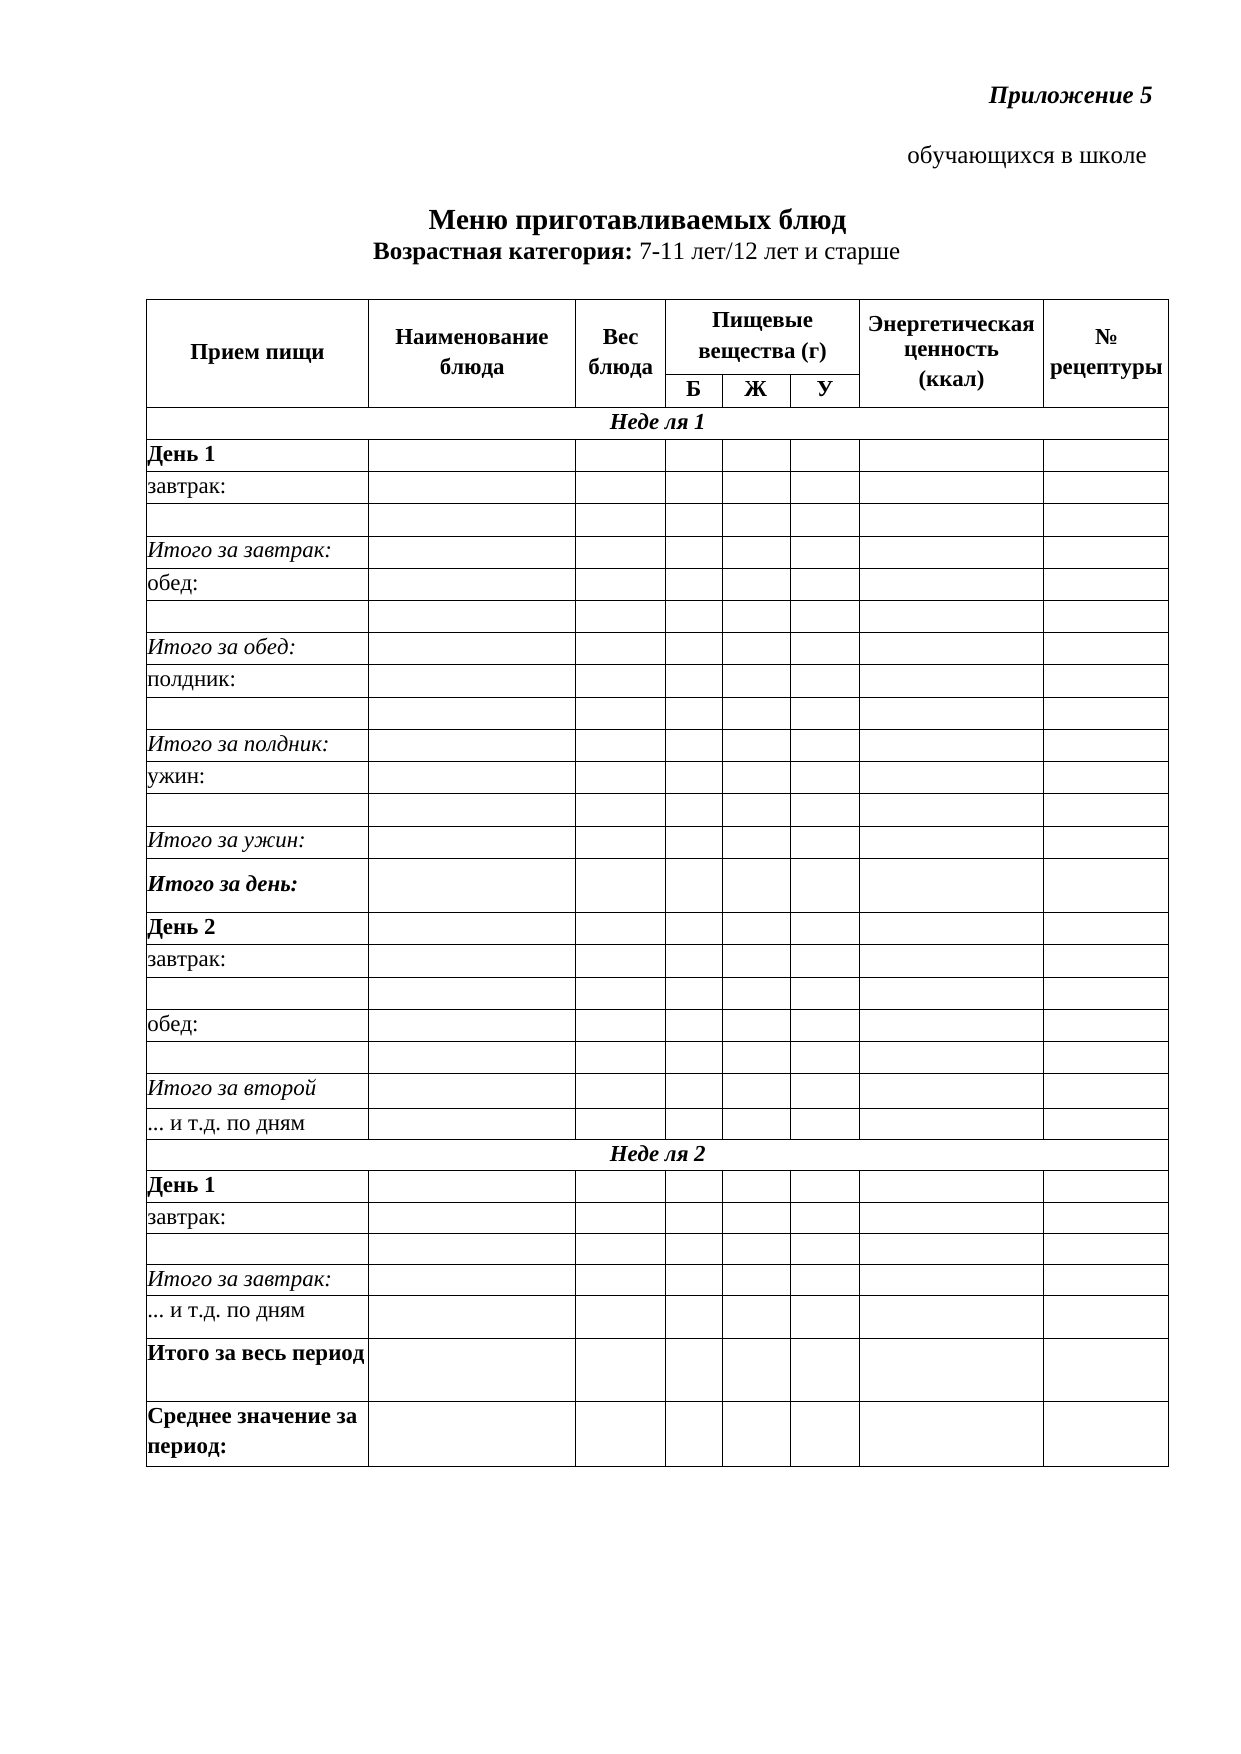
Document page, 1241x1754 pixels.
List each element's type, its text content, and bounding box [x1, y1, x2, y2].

table_cell [791, 698, 859, 729]
text Возрастная категория: 7-11 лет/12 лет и старше [115, 236, 1158, 265]
table_cell [666, 978, 722, 1009]
table_cell Неде ля 2 [147, 1140, 1168, 1170]
table_cell [369, 762, 575, 793]
table_cell [666, 859, 722, 912]
table_cell [723, 1402, 790, 1466]
table_cell [369, 569, 575, 600]
table_cell [1044, 440, 1168, 471]
table_cell [147, 1234, 368, 1264]
table_cell [666, 913, 722, 944]
table_cell [723, 762, 790, 793]
table_cell [791, 794, 859, 826]
table_cell [1044, 537, 1168, 568]
table_cell [576, 633, 665, 664]
table_cell [860, 633, 1043, 664]
table_cell [723, 504, 790, 536]
table_cell [576, 827, 665, 857]
table_cell [147, 978, 368, 1009]
text Меню приготавливаемых блюд [115, 204, 1160, 236]
table_cell Итого за весь период [147, 1339, 368, 1401]
table_header Вес блюда [576, 300, 665, 407]
table_cell [1044, 827, 1168, 857]
table_cell [576, 601, 665, 632]
table_cell У [791, 375, 859, 407]
table_cell [791, 504, 859, 536]
table_cell [1044, 472, 1168, 503]
table_cell [860, 601, 1043, 632]
table_cell Неде ля 1 [147, 408, 1168, 439]
table_cell [860, 794, 1043, 826]
table_cell [576, 945, 665, 977]
table_cell [1044, 730, 1168, 761]
table_cell [666, 1339, 722, 1401]
table_cell Итого за второй [147, 1074, 368, 1108]
table_cell [723, 859, 790, 912]
table_cell [666, 665, 722, 697]
table_cell [369, 1339, 575, 1401]
table_cell [1044, 601, 1168, 632]
table_cell [723, 1109, 790, 1139]
table_cell [1044, 1296, 1168, 1338]
table_cell [666, 1234, 722, 1264]
table_cell [791, 913, 859, 944]
table_cell [860, 665, 1043, 697]
table_cell Итого за день: [147, 859, 368, 912]
table_cell Итого за завтрак: [147, 537, 368, 568]
table_cell [1044, 1203, 1168, 1233]
table_cell [723, 633, 790, 664]
table_cell [666, 945, 722, 977]
table_cell [576, 1265, 665, 1295]
table_cell [369, 1074, 575, 1108]
table_cell [791, 1109, 859, 1139]
table_cell [666, 827, 722, 857]
table_cell Среднее значение за период: [147, 1402, 368, 1466]
table_cell [1044, 762, 1168, 793]
table_cell [791, 633, 859, 664]
table_cell [791, 945, 859, 977]
table_cell [576, 1296, 665, 1338]
table_cell [723, 978, 790, 1009]
table_cell [666, 1171, 722, 1202]
table_cell [791, 537, 859, 568]
table_cell [1044, 698, 1168, 729]
table_cell [369, 1109, 575, 1139]
table_cell [791, 569, 859, 600]
table_cell [723, 730, 790, 761]
table_cell [666, 794, 722, 826]
table_cell [666, 1074, 722, 1108]
table_cell [723, 537, 790, 568]
table_cell Итого за ужин: [147, 827, 368, 857]
table_cell [723, 1010, 790, 1041]
table_cell [860, 1402, 1043, 1466]
table_cell [723, 794, 790, 826]
table_cell [723, 1296, 790, 1338]
table_cell [723, 665, 790, 697]
table_cell [576, 1234, 665, 1264]
table_cell [791, 601, 859, 632]
table_cell ... и т.д. по дням [147, 1296, 368, 1338]
table_cell [576, 978, 665, 1009]
table_header Энергетическая ценность (ккал) [860, 300, 1043, 407]
table_cell [860, 1042, 1043, 1073]
table_cell [860, 730, 1043, 761]
table_cell [860, 1074, 1043, 1108]
table_cell [369, 1402, 575, 1466]
table_cell [576, 1074, 665, 1108]
table_cell [791, 1402, 859, 1466]
table_cell [576, 762, 665, 793]
table_cell [576, 859, 665, 912]
table_cell [791, 1234, 859, 1264]
table_cell Итого за обед: [147, 633, 368, 664]
table_cell [1044, 1234, 1168, 1264]
table_header Наименование блюда [369, 300, 575, 407]
table_cell [369, 859, 575, 912]
table_cell [576, 1339, 665, 1401]
table_cell [791, 1074, 859, 1108]
table_cell [723, 1171, 790, 1202]
table_cell [860, 472, 1043, 503]
table_cell [791, 440, 859, 471]
table_cell [1044, 1171, 1168, 1202]
table_cell [860, 827, 1043, 857]
table_header № рецептуры [1044, 300, 1168, 407]
table_cell [576, 472, 665, 503]
table_cell [860, 978, 1043, 1009]
table_cell [666, 1010, 722, 1041]
table_cell [723, 1203, 790, 1233]
table_cell [369, 472, 575, 503]
table_cell [369, 665, 575, 697]
table_cell [666, 472, 722, 503]
table_cell [369, 945, 575, 977]
table_cell [723, 1074, 790, 1108]
table_cell [723, 945, 790, 977]
table_cell [791, 827, 859, 857]
table_cell [860, 504, 1043, 536]
table_cell [723, 827, 790, 857]
table_cell [723, 472, 790, 503]
table_header Пищевые вещества (г) [666, 300, 859, 374]
table_cell [723, 1042, 790, 1073]
table_cell [666, 1402, 722, 1466]
table_cell [791, 1339, 859, 1401]
table_cell [1044, 1109, 1168, 1139]
table_cell [860, 1339, 1043, 1401]
table_cell [369, 633, 575, 664]
table_cell завтрак: [147, 472, 368, 503]
table_cell [1044, 794, 1168, 826]
table_cell [666, 1296, 722, 1338]
table_cell [666, 1203, 722, 1233]
table_cell [1044, 978, 1168, 1009]
table_cell [1044, 504, 1168, 536]
table_cell [1044, 1265, 1168, 1295]
table_cell [576, 1010, 665, 1041]
table_cell ... и т.д. по дням [147, 1109, 368, 1139]
table_cell [791, 859, 859, 912]
table_cell [576, 569, 665, 600]
table_cell [1044, 569, 1168, 600]
table_cell [369, 827, 575, 857]
table_cell [576, 665, 665, 697]
table_cell обед: [147, 1010, 368, 1041]
table_cell День 1 [147, 440, 368, 471]
table_cell [369, 1171, 575, 1202]
table_header Прием пищи [147, 300, 368, 407]
table_cell [576, 537, 665, 568]
table_cell [723, 1234, 790, 1264]
table_cell [666, 730, 722, 761]
table_cell [147, 504, 368, 536]
table_cell [860, 698, 1043, 729]
table_cell День 1 [147, 1171, 368, 1202]
table_cell [723, 569, 790, 600]
text Приложение 5 [115, 80, 1152, 109]
table_cell [369, 1203, 575, 1233]
table_cell [576, 440, 665, 471]
table_cell [369, 1265, 575, 1295]
table_cell [860, 859, 1043, 912]
table_cell [369, 978, 575, 1009]
table_cell [860, 762, 1043, 793]
table_cell [666, 440, 722, 471]
table_cell [1044, 859, 1168, 912]
table_cell завтрак: [147, 1203, 368, 1233]
table_cell [791, 1171, 859, 1202]
table_cell [666, 601, 722, 632]
table_cell [666, 698, 722, 729]
table_cell [791, 1296, 859, 1338]
table_cell [666, 1109, 722, 1139]
table_cell [1044, 665, 1168, 697]
table_cell [576, 913, 665, 944]
table_cell [791, 978, 859, 1009]
table_cell [723, 1339, 790, 1401]
table_cell [369, 1296, 575, 1338]
text обучающихся в школе [562, 142, 1146, 169]
table_cell [369, 601, 575, 632]
table_cell [860, 1234, 1043, 1264]
table_cell [369, 440, 575, 471]
table_cell [791, 1265, 859, 1295]
table_cell [723, 698, 790, 729]
table_cell [791, 1203, 859, 1233]
table_cell [860, 1265, 1043, 1295]
table_cell [369, 504, 575, 536]
table_cell [791, 1010, 859, 1041]
table_cell [1044, 1074, 1168, 1108]
table_cell [576, 1402, 665, 1466]
table_cell [666, 537, 722, 568]
table_cell [860, 1203, 1043, 1233]
table_cell [860, 913, 1043, 944]
table_cell Ж [723, 375, 790, 407]
table_cell [1044, 945, 1168, 977]
table_cell [576, 504, 665, 536]
table_cell [369, 1010, 575, 1041]
table_cell [369, 913, 575, 944]
table_cell [147, 601, 368, 632]
table_cell [860, 1171, 1043, 1202]
table_cell [1044, 1402, 1168, 1466]
table_cell [666, 633, 722, 664]
table_cell [860, 440, 1043, 471]
table_cell [576, 1109, 665, 1139]
table_cell [666, 504, 722, 536]
table_cell Итого за полдник: [147, 730, 368, 761]
table_cell [1044, 1339, 1168, 1401]
table_cell [723, 913, 790, 944]
table_cell [1044, 1042, 1168, 1073]
table_cell [576, 1203, 665, 1233]
table_cell [666, 762, 722, 793]
table_cell [147, 698, 368, 729]
table_cell [1044, 1010, 1168, 1041]
table_cell [369, 794, 575, 826]
table_cell [791, 730, 859, 761]
table_cell [147, 1042, 368, 1073]
table_cell День 2 [147, 913, 368, 944]
table_cell [791, 665, 859, 697]
table_cell [723, 440, 790, 471]
table_cell [666, 1265, 722, 1295]
table_cell [860, 1010, 1043, 1041]
table_cell [369, 537, 575, 568]
table_cell [369, 730, 575, 761]
table_cell [1044, 913, 1168, 944]
table_cell Б [666, 375, 722, 407]
table_cell [576, 794, 665, 826]
table_cell [860, 569, 1043, 600]
table_cell [666, 1042, 722, 1073]
table_cell [576, 698, 665, 729]
table_cell [860, 945, 1043, 977]
table_cell [147, 794, 368, 826]
table_cell Итого за завтрак: [147, 1265, 368, 1295]
table_cell [1044, 633, 1168, 664]
table_cell [791, 1042, 859, 1073]
table_cell [860, 1109, 1043, 1139]
table_cell [860, 537, 1043, 568]
table_cell [723, 1265, 790, 1295]
table_cell [791, 472, 859, 503]
table_cell ужин: [147, 762, 368, 793]
table_cell [369, 698, 575, 729]
table_cell [369, 1042, 575, 1073]
table_cell [576, 730, 665, 761]
table_cell завтрак: [147, 945, 368, 977]
table_cell обед: [147, 569, 368, 600]
table_cell [723, 601, 790, 632]
table_cell [666, 569, 722, 600]
table_cell [791, 762, 859, 793]
table_cell [576, 1042, 665, 1073]
table_cell [860, 1296, 1043, 1338]
table_cell [369, 1234, 575, 1264]
table_cell полдник: [147, 665, 368, 697]
table_cell [576, 1171, 665, 1202]
